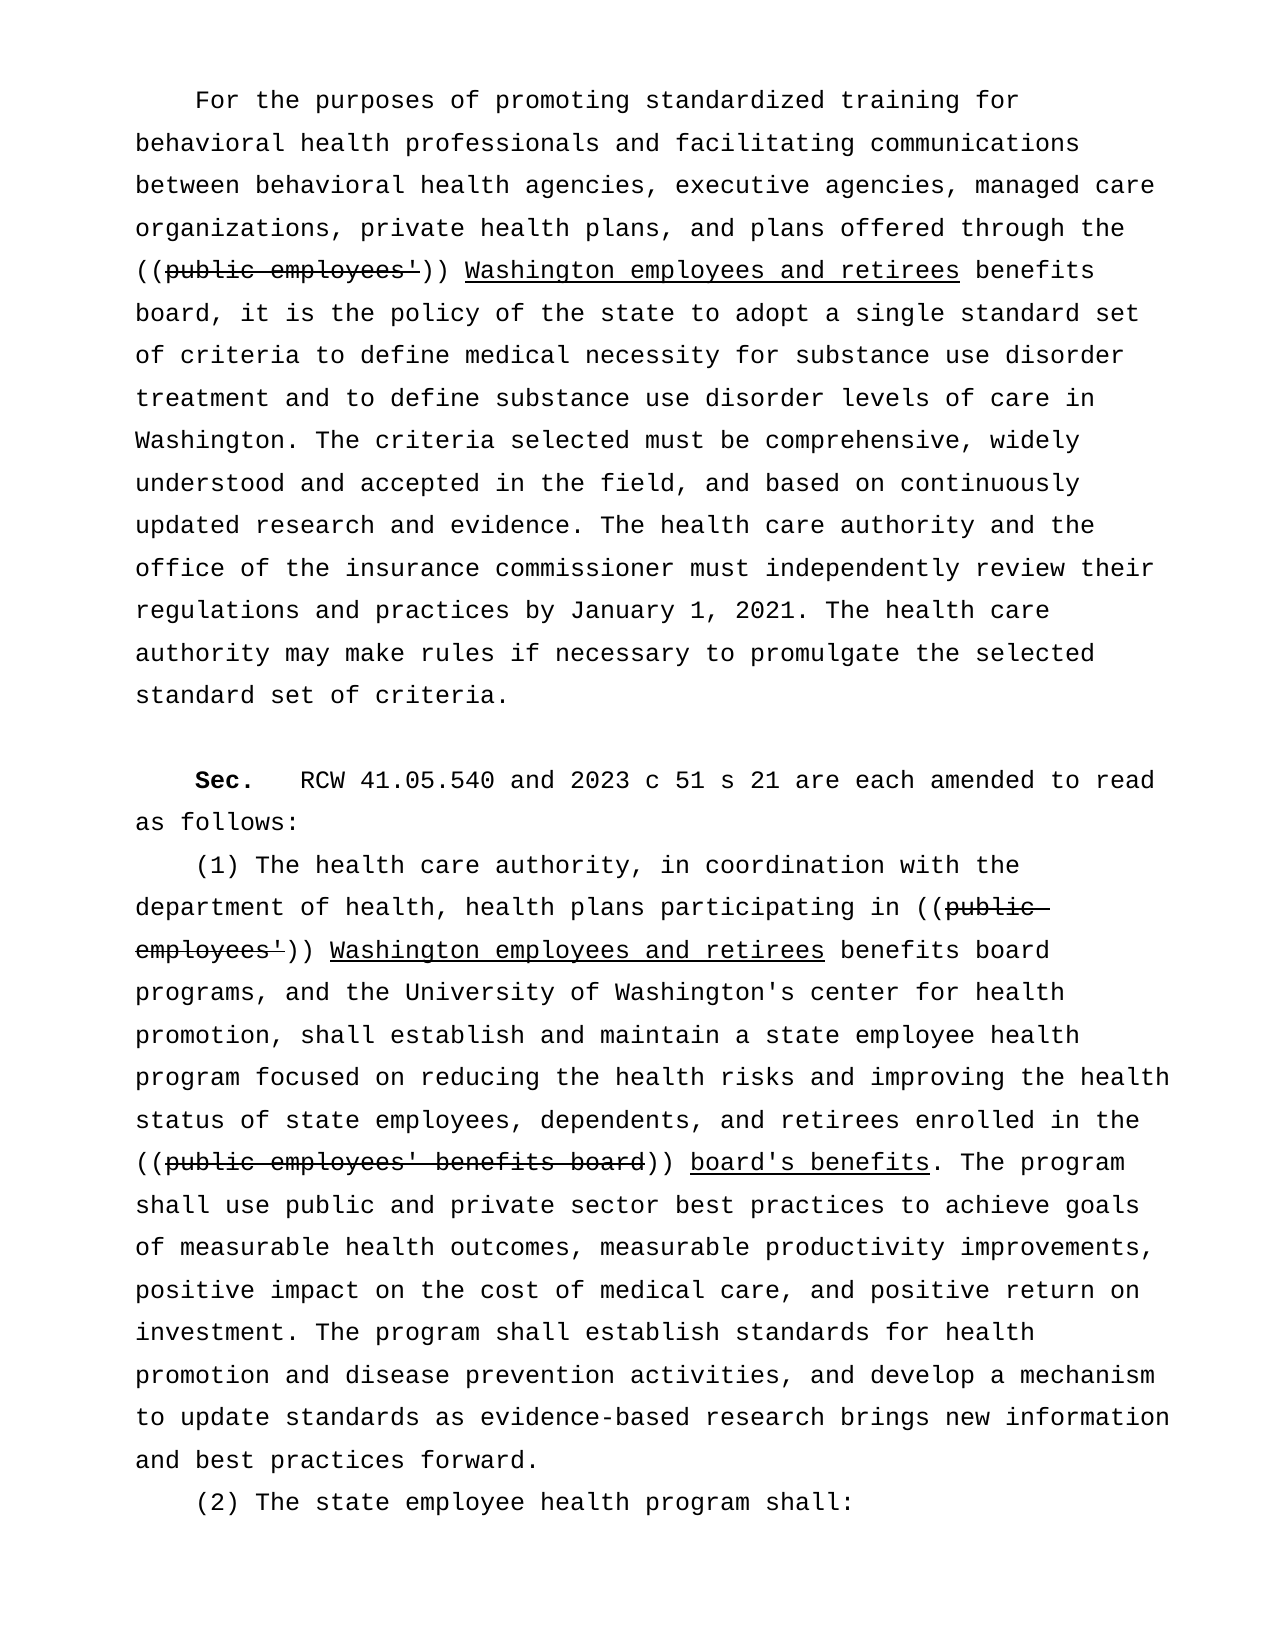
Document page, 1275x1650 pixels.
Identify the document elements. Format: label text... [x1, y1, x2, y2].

text (1) The health care authority, in coordination with the department of health, health plans participating in ((public employees')) Washington employees and retirees benefits board programs, and the University of Washington's center for health promotion, shall establish and maintain a state employee health program focused on reducing the health risks and improving the health status of state employees, dependents, and retirees enrolled in the ((public employees' benefits board)) board's benefits. The program shall use public and private sector best practices to achieve goals of measurable health outcomes, measurable productivity improvements, positive impact on the cost of medical care, and positive return on investment. The program shall establish standards for health promotion and disease prevention activities, and develop a mechanism to update standards as evidence-based research brings new information and best practices forward. [135, 839, 1170, 1477]
text (2) The state employee health program shall: [135, 1477, 1170, 1519]
text Sec. RCW 41.05.540 and 2023 c 51 s 21 are each amended to read as follows: [135, 754, 1170, 839]
text For the purposes of promoting standardized training for behavioral health professionals and facilitating communications between behavioral health agencies, executive agencies, managed care organizations, private health plans, and plans offered through the ((public employees')) Washington employees and retirees benefits board, it is the policy of the state to adopt a single standard set of criteria to define medical necessity for substance use disorder treatment and to define substance use disorder levels of care in Washington. The criteria selected must be comprehensive, widely understood and accepted in the field, and based on continuously updated research and evidence. The health care authority and the office of the insurance commissioner must independently review their regulations and practices by January 1, 2021. The health care authority may make rules if necessary to promulgate the selected standard set of criteria. [135, 75, 1170, 712]
